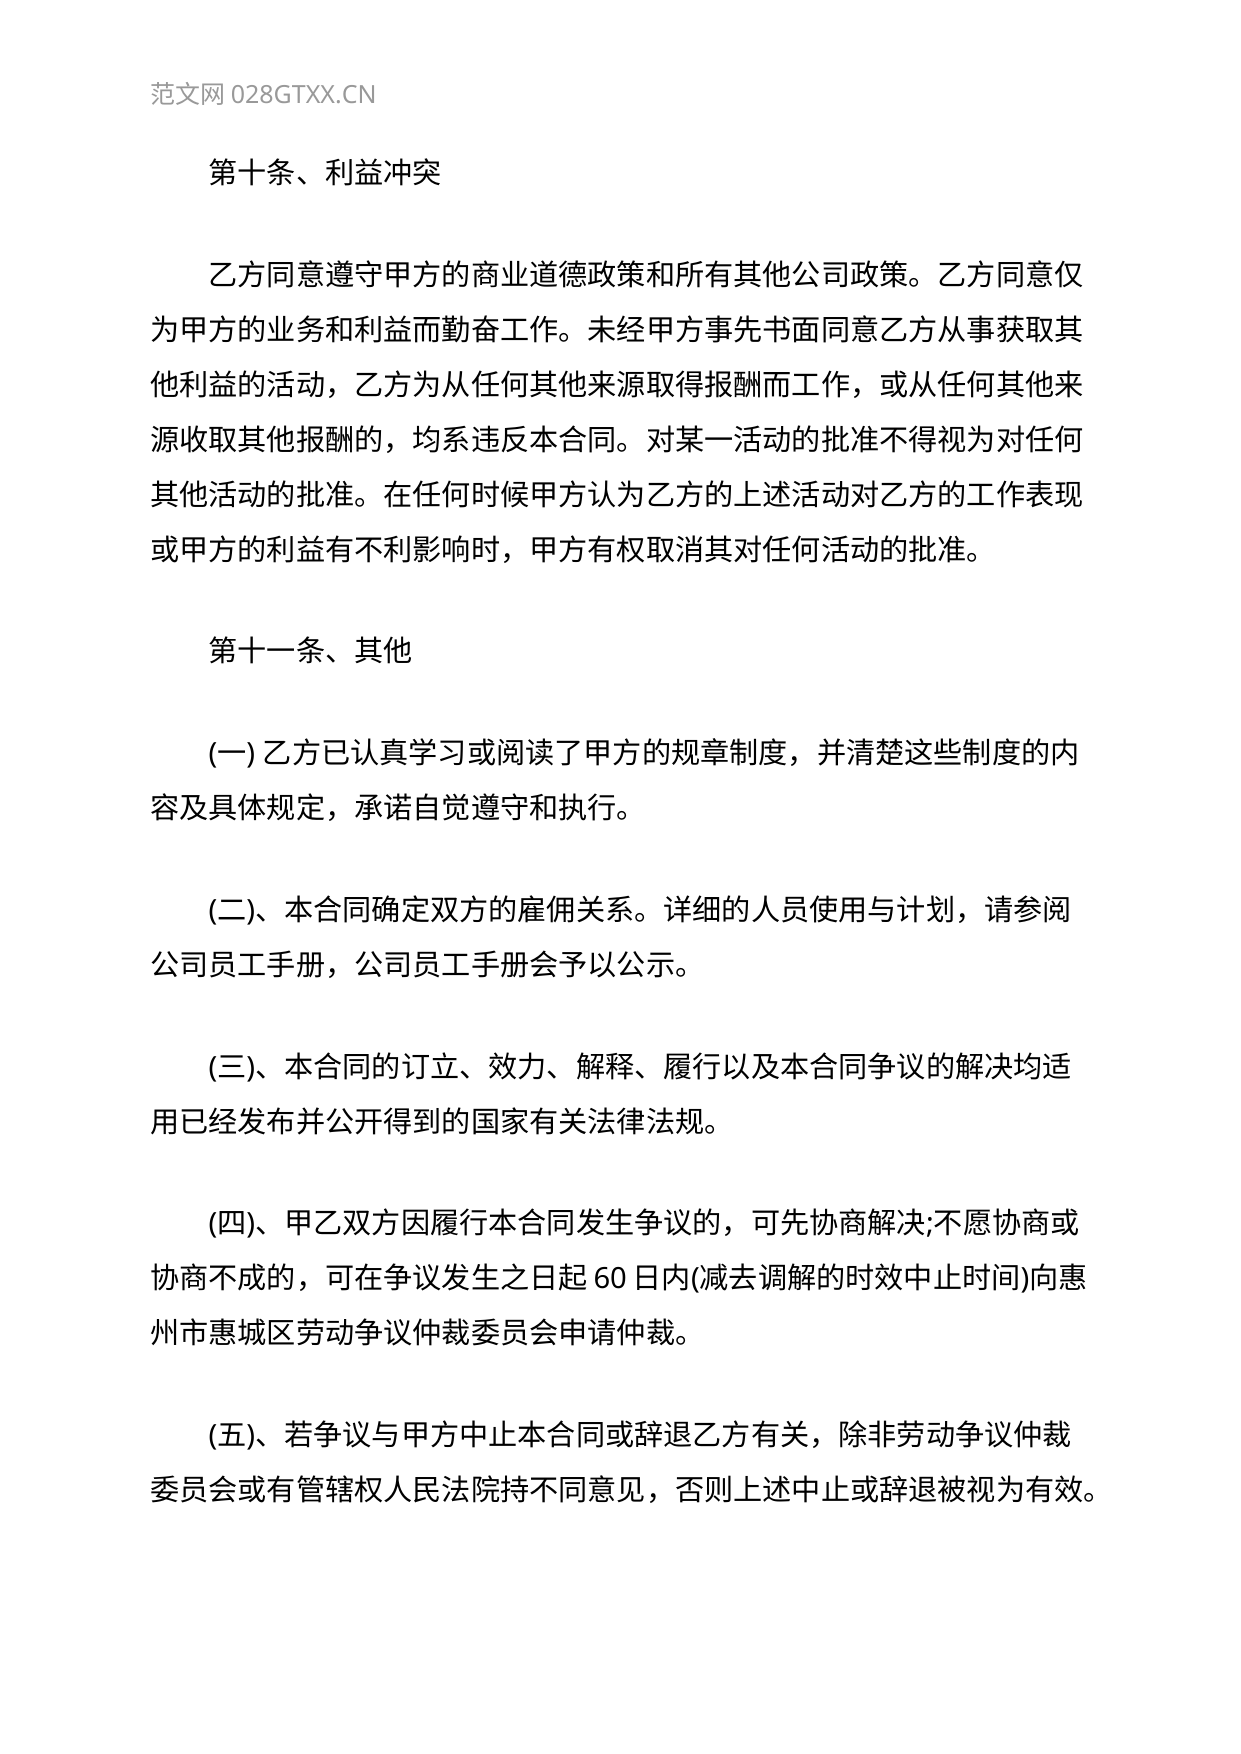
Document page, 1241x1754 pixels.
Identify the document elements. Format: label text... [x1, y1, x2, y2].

text 乙方同意遵守甲方的商业道德政策和所有其他公司政策。乙方同意仅为甲方的业务和利益而勤奋工作。未经甲方事先书面同意乙方从事获取其他利益的活动，乙方为从任何其他来源取得报酬而工作，或从任何其他来源收取其他报酬的，均系违反本合同。对某一活动的批准不得视为对任何其他活动的批准。在任何时候甲方认为乙方的上述活动对乙方的工作表现或甲方的利益有不利影响时，甲方有权取消其对任何活动的批准。 [150, 252, 1090, 568]
text (一) 乙方已认真学习或阅读了甲方的规章制度，并清楚这些制度的内容及具体规定，承诺自觉遵守和执行。 [150, 730, 1090, 827]
text (五)、若争议与甲方中止本合同或辞退乙方有关，除非劳动争议仲裁委员会或有管辖权人民法院持不同意见，否则上述中止或辞退被视为有效。 [150, 1412, 1090, 1509]
text (四)、甲乙双方因履行本合同发生争议的，可先协商解决;不愿协商或协商不成的，可在争议发生之日起60日内(减去调解的时效中止时间)向惠州市惠城区劳动争议仲裁委员会申请仲裁。 [150, 1200, 1090, 1352]
text 第十条、利益冲突 [150, 150, 1090, 192]
text 第十一条、其他 [150, 628, 1090, 670]
text (二)、本合同确定双方的雇佣关系。详细的人员使用与计划，请参阅公司员工手册，公司员工手册会予以公示。 [150, 887, 1090, 984]
text (三)、本合同的订立、效力、解释、履行以及本合同争议的解决均适用已经发布并公开得到的国家有关法律法规。 [150, 1043, 1090, 1141]
